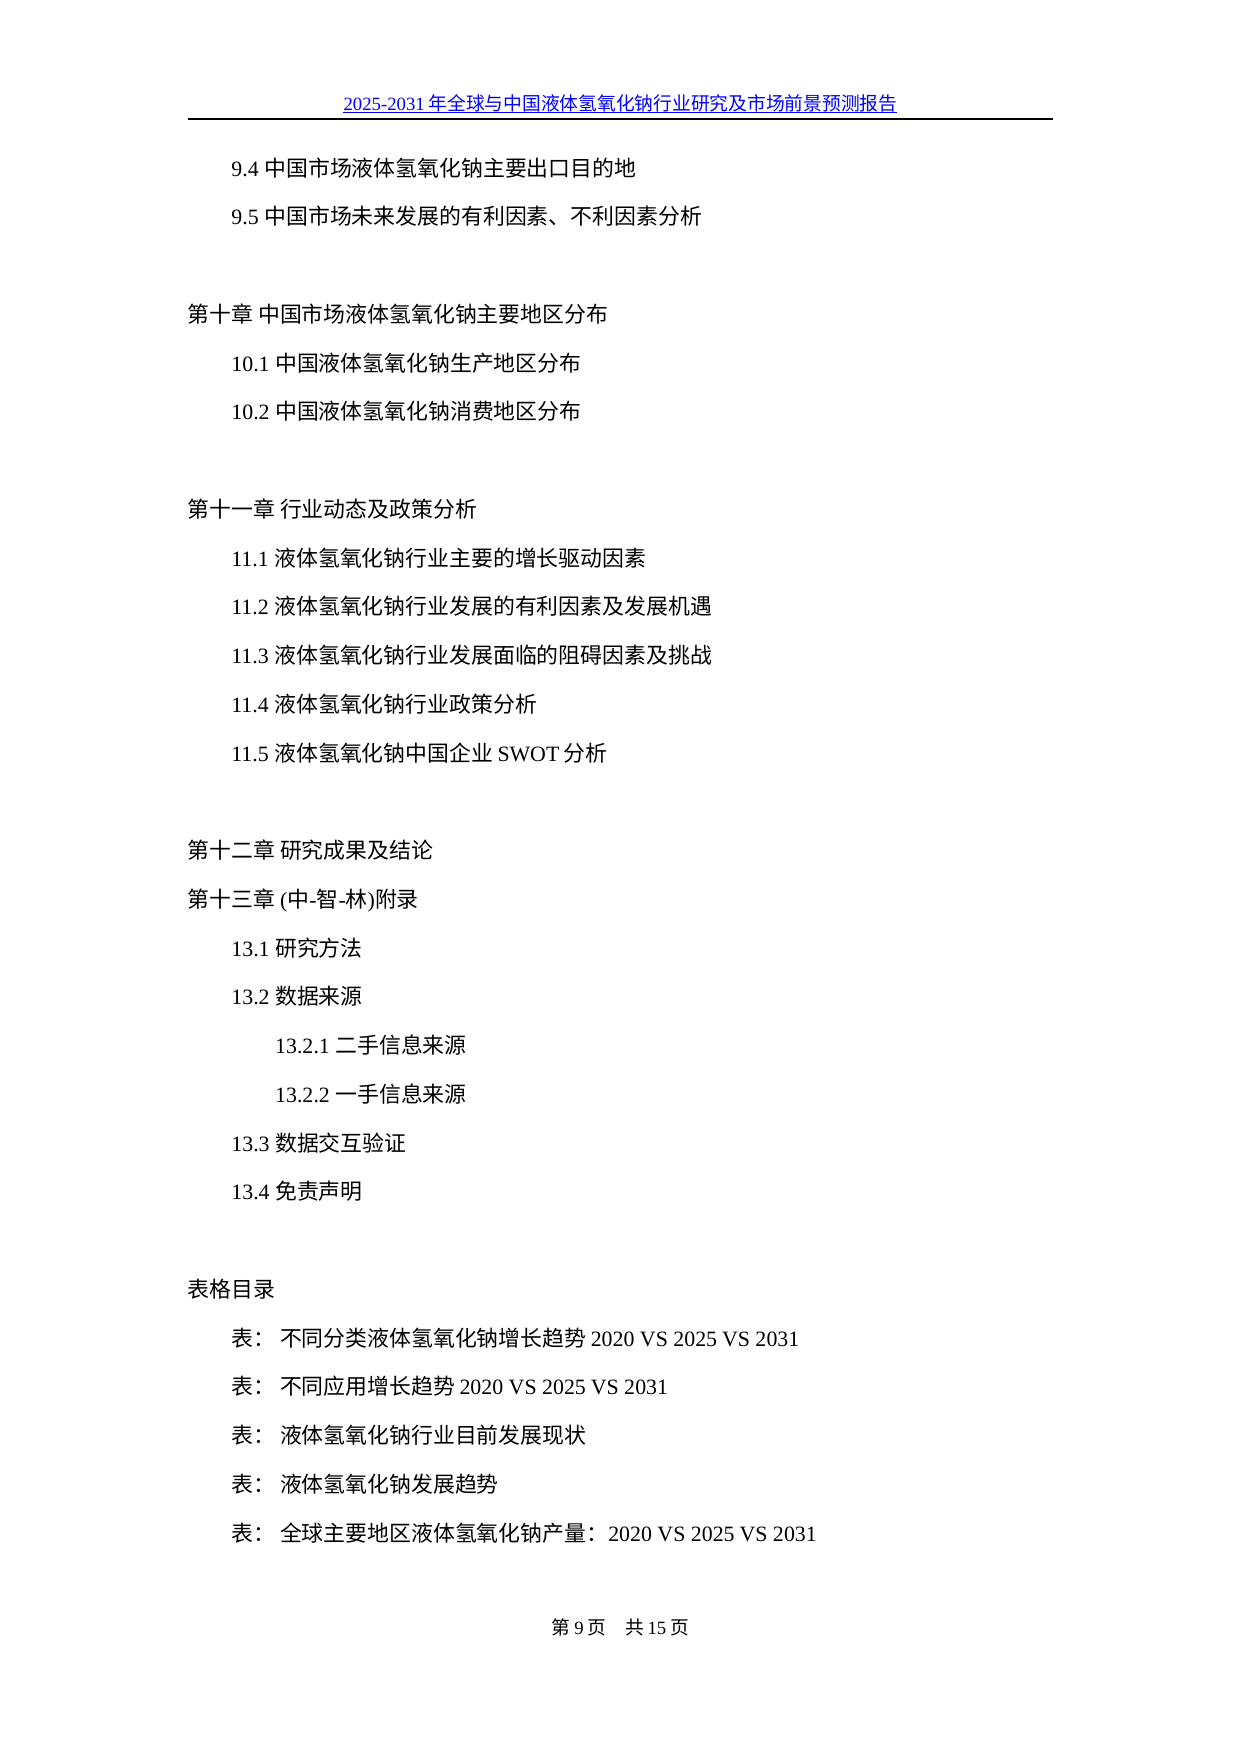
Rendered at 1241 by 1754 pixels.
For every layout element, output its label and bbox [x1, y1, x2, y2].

text [187, 150, 1053, 1548]
